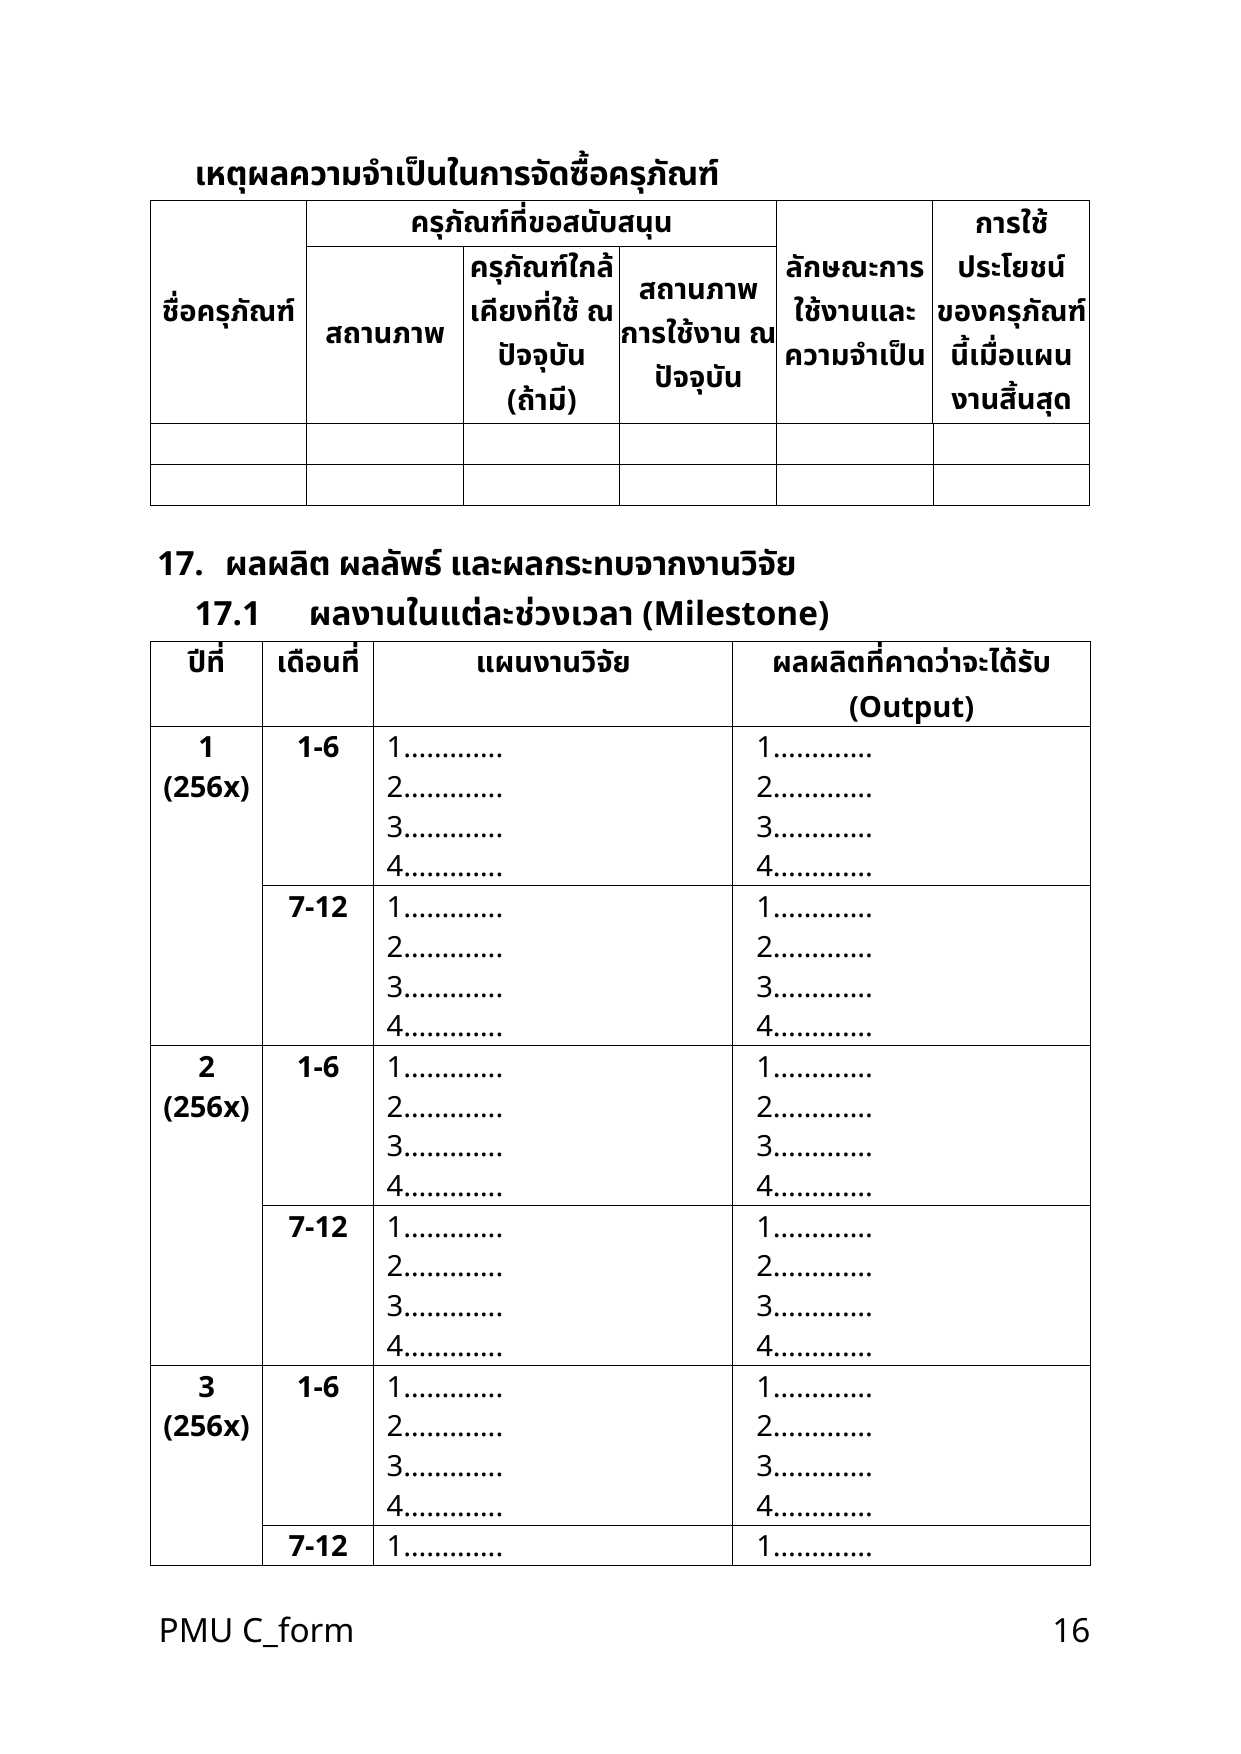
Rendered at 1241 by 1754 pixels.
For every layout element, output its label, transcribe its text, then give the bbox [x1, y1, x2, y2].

list ผลงานในแต่ละช่วงเวลา (Milestone) [194, 590, 1090, 641]
table_cell 1…………. 2…………. 3…………. 4…………. [733, 1366, 1090, 1524]
table_cell 7-12 [263, 1206, 373, 1365]
table_cell [934, 424, 1089, 464]
table_cell ครุภัณฑ์ใกล้เคียงที่ใช้ ณ ปัจจุบัน (ถ้ามี) [464, 247, 619, 423]
table_cell [464, 424, 619, 464]
table_cell 3 (256x) [151, 1366, 262, 1565]
table_cell 1…………. 2…………. 3…………. 4…………. [374, 1046, 732, 1205]
table_header ปีที่ [151, 642, 262, 726]
table_cell [777, 424, 933, 464]
table_cell 1…………. 2…………. 3…………. 4…………. [374, 1206, 732, 1365]
table_cell [777, 465, 933, 504]
table_cell 1-6 [263, 727, 373, 885]
subtitle เหตุผลความจำเป็นในการจัดซื้อครุภัณฑ์ [194, 150, 1090, 200]
table_header ลักษณะการใช้งานและความจำเป็น [777, 201, 932, 423]
table_cell 1…………. 2…………. 3…………. 4…………. [374, 886, 732, 1045]
table_cell [620, 424, 776, 464]
table_cell 7-12 [263, 1526, 373, 1565]
table_header เดือนที่ [263, 642, 373, 726]
table_cell สถานภาพ [307, 247, 463, 423]
table_header ชื่อครุภัณฑ์ [151, 201, 306, 423]
table_cell 1…………. 2…………. 3…………. 4…………. [733, 727, 1090, 885]
table_cell 1-6 [263, 1046, 373, 1205]
table_cell [307, 424, 463, 464]
table_cell [307, 465, 463, 504]
table_cell 1…………. 2…………. 3…………. 4…………. [733, 1046, 1090, 1205]
table_header ครุภัณฑ์ที่ขอสนับสนุน [307, 201, 776, 246]
table_cell 1…………. 2…………. 3…………. 4…………. [374, 1366, 732, 1524]
table_cell 2 (256x) [151, 1046, 262, 1365]
table_header แผนงานวิจัย [374, 642, 732, 726]
table_cell 1 (256x) [151, 727, 262, 1045]
subtitle ผลผลิต ผลลัพธ์ และผลกระทบจากงานวิจัย [157, 539, 1090, 590]
table_cell [464, 465, 619, 504]
table_cell [620, 465, 776, 504]
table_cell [374, 1526, 732, 1565]
table_cell 1-6 [263, 1366, 373, 1524]
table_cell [733, 1526, 1090, 1565]
table_cell 1…………. 2…………. 3…………. 4…………. [733, 886, 1090, 1045]
table_cell 1…………. 2…………. 3…………. 4…………. [374, 727, 732, 885]
table_header การใช้ประโยชน์ของครุภัณฑ์นี้เมื่อแผนงานสิ้นสุด [933, 201, 1089, 423]
table_header ผลผลิตที่คาดว่าจะได้รับ (Output) [733, 642, 1090, 726]
table_cell [151, 465, 306, 504]
table_cell สถานภาพการใช้งาน ณ ปัจจุบัน [620, 247, 776, 423]
table_cell [151, 424, 306, 464]
table_cell 1…………. 2…………. 3…………. 4…………. [733, 1206, 1090, 1365]
table_cell 7-12 [263, 886, 373, 1045]
table_cell [934, 465, 1089, 504]
